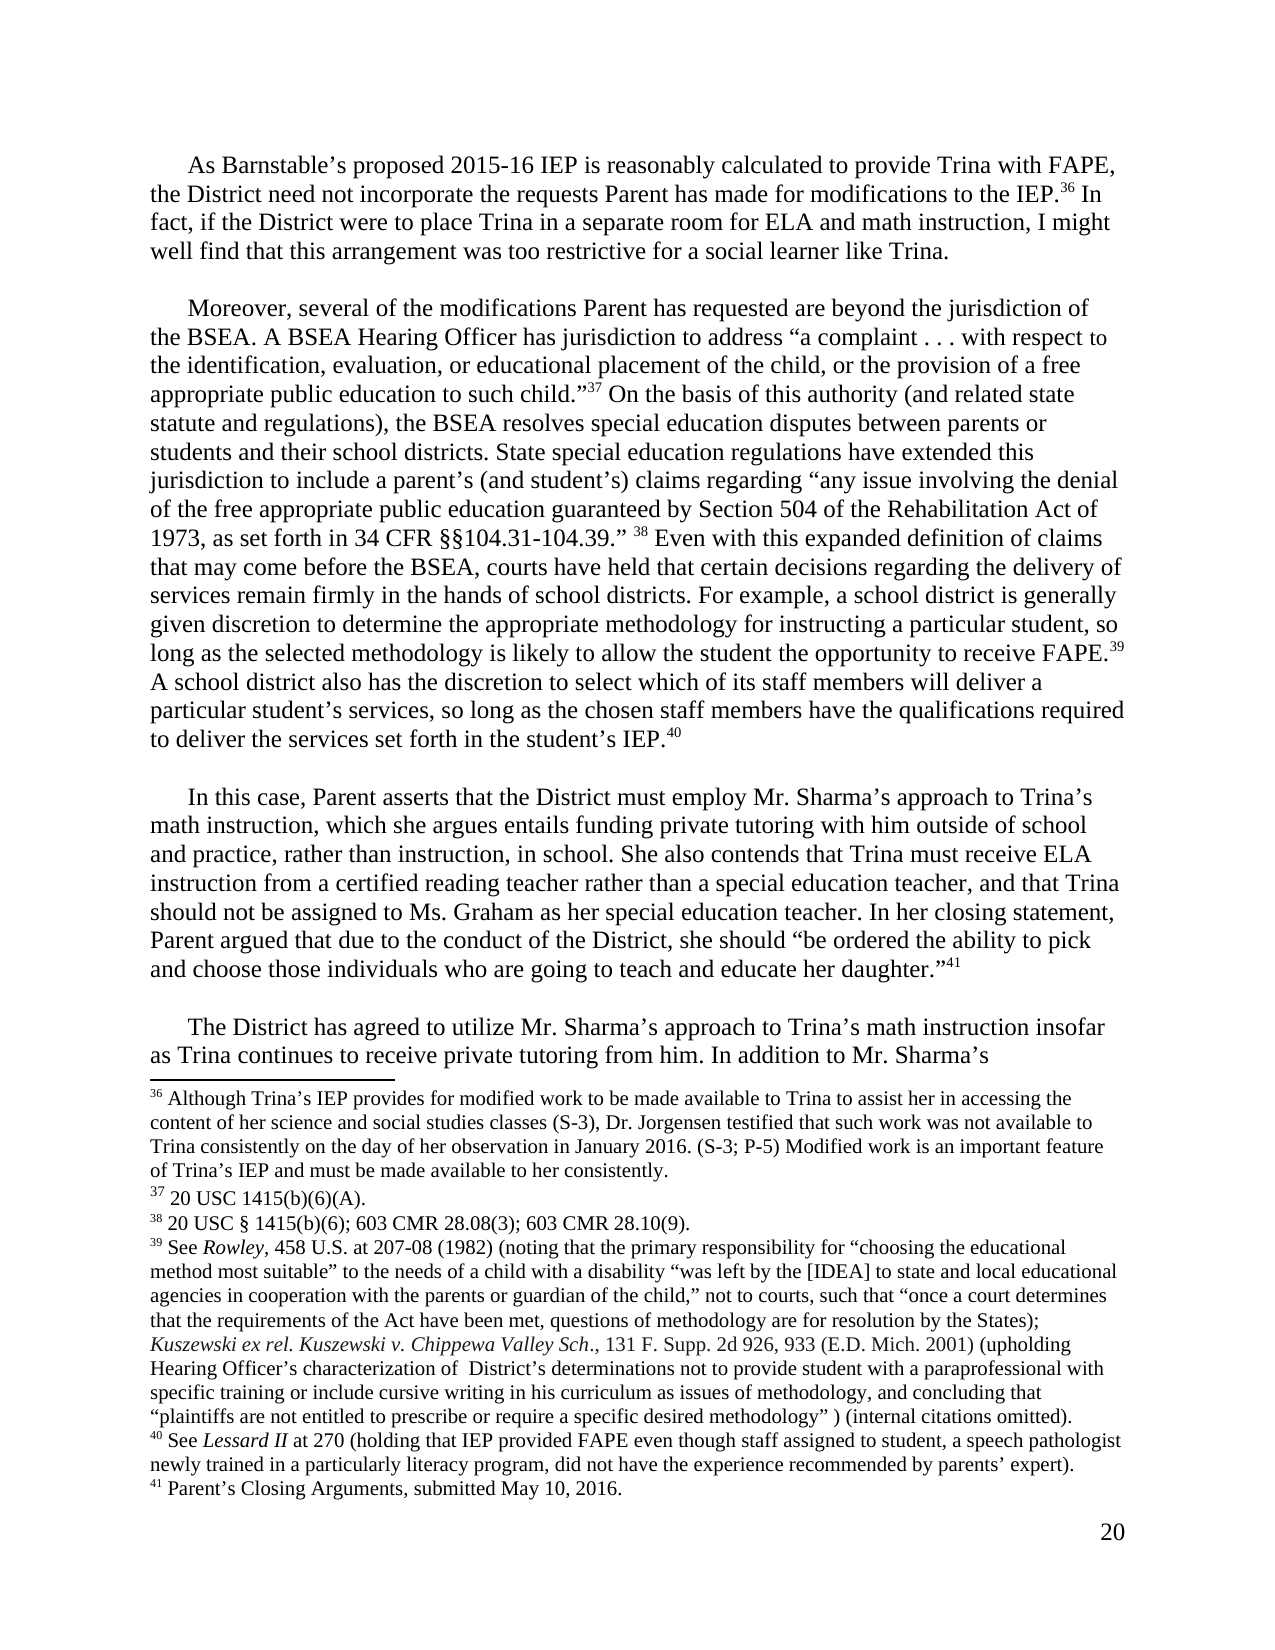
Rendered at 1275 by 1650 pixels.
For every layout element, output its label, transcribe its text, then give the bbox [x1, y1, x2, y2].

text As Barnstable’s proposed 2015-16 IEP is reasonably calculated to provide Trina with FAPE, the District need not incorporate the requests Parent has made for modifications to the IEP. In fact, if the District were to place Trina in a separate room for ELA and math instruction, I might well find that this arrangement was too restrictive for a social learner like Trina. [150, 150, 1125, 265]
text In this case, Parent asserts that the District must employ Mr. Sharma’s approach to Trina’s math instruction, which she argues entails funding private tutoring with him outside of school and practice, rather than instruction, in school. She also contends that Trina must receive ELA instruction from a certified reading teacher rather than a special education teacher, and that Trina should not be assigned to Ms. Graham as her special education teacher. In her closing statement, Parent argued that due to the conduct of the District, she should “be ordered the ability to pick and choose those individuals who are going to teach and educate her daughter.” [150, 782, 1125, 983]
text Moreover, several of the modifications Parent has requested are beyond the jurisdiction of the BSEA. A BSEA Hearing Officer has jurisdiction to address “a complaint . . . with respect to the identification, evaluation, or educational placement of the child, or the provision of a free appropriate public education to such child.” On the basis of this authority (and related state statute and regulations), the BSEA resolves special education disputes between parents or students and their school districts. State special education regulations have extended this jurisdiction to include a parent’s (and student’s) claims regarding “any issue involving the denial of the free appropriate public education guaranteed by Section 504 of the Rehabilitation Act of 1973, as set forth in 34 CFR §§104.31-104.39.” Even with this expanded definition of claims that may come before the BSEA, courts have held that certain decisions regarding the delivery of services remain firmly in the hands of school districts. For example, a school district is generally given discretion to determine the appropriate methodology for instructing a particular student, so long as the selected methodology is likely to allow the student the opportunity to receive FAPE. A school district also has the discretion to select which of its staff members will deliver a particular student’s services, so long as the chosen staff members have the qualifications required to deliver the services set forth in the student’s IEP. [150, 293, 1125, 753]
